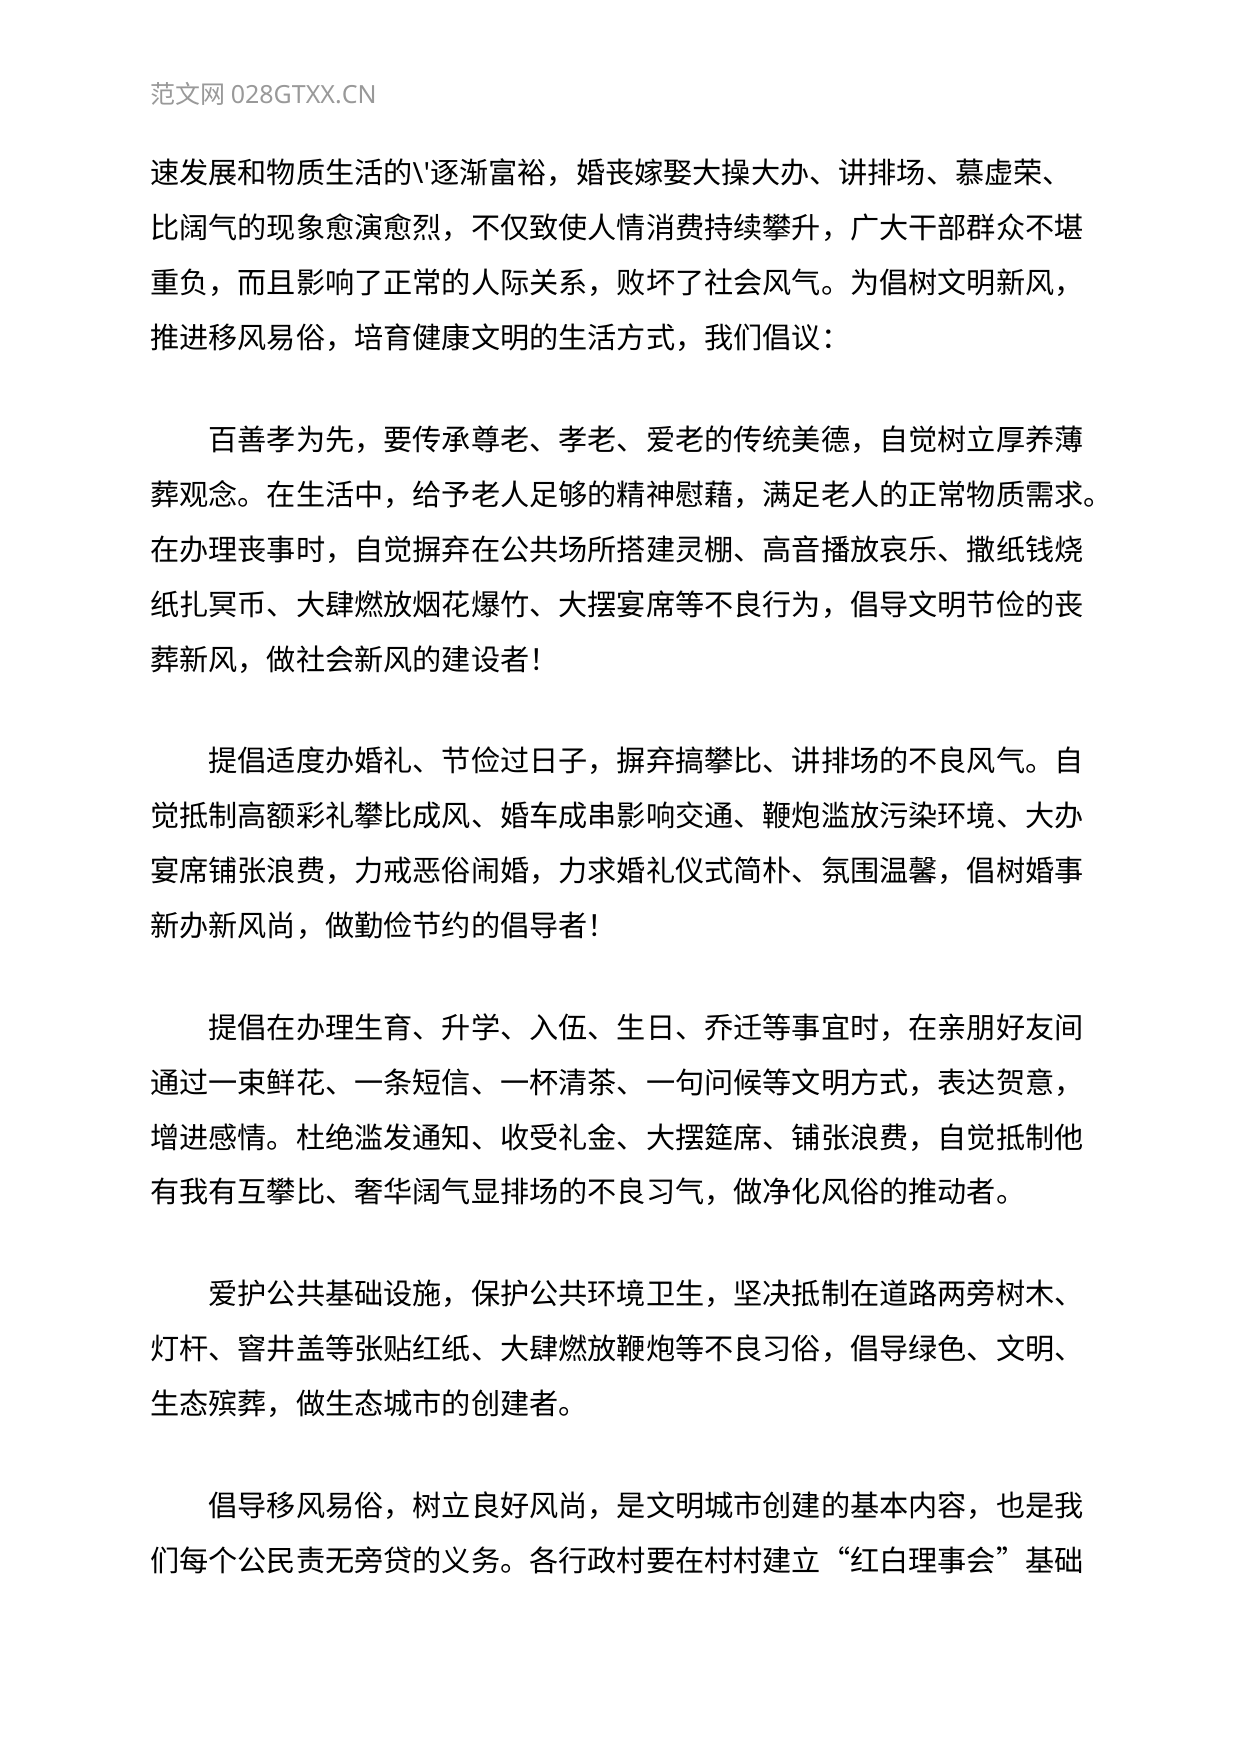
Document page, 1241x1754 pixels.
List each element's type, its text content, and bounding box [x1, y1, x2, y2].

text 提倡适度办婚礼、节俭过日子，摒弃搞攀比、讲排场的不良风气。自觉抵制高额彩礼攀比成风、婚车成串影响交通、鞭炮滥放污染环境、大办宴席铺张浪费，力戒恶俗闹婚，力求婚礼仪式简朴、氛围温馨，倡树婚事新办新风尚，做勤俭节约的倡导者！ [150, 738, 1090, 945]
text 爱护公共基础设施，保护公共环境卫生，坚决抵制在道路两旁树木、灯杆、窨井盖等张贴红纸、大肆燃放鞭炮等不良习俗，倡导绿色、文明、生态殡葬，做生态城市的创建者。 [150, 1271, 1090, 1423]
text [150, 150, 1090, 357]
text 提倡在办理生育、升学、入伍、生日、乔迁等事宜时，在亲朋好友间通过一束鲜花、一条短信、一杯清茶、一句问候等文明方式，表达贺意，增进感情。杜绝滥发通知、收受礼金、大摆筵席、铺张浪费，自觉抵制他有我有互攀比、奢华阔气显排场的不良习气，做净化风俗的推动者。 [150, 1004, 1090, 1211]
text 百善孝为先，要传承尊老、孝老、爱老的传统美德，自觉树立厚养薄葬观念。在生活中，给予老人足够的精神慰藉，满足老人的正常物质需求。在办理丧事时，自觉摒弃在公共场所搭建灵棚、高音播放哀乐、撒纸钱烧纸扎冥币、大肆燃放烟花爆竹、大摆宴席等不良行为，倡导文明节俭的丧葬新风，做社会新风的建设者！ [150, 417, 1090, 678]
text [150, 1482, 1090, 1579]
